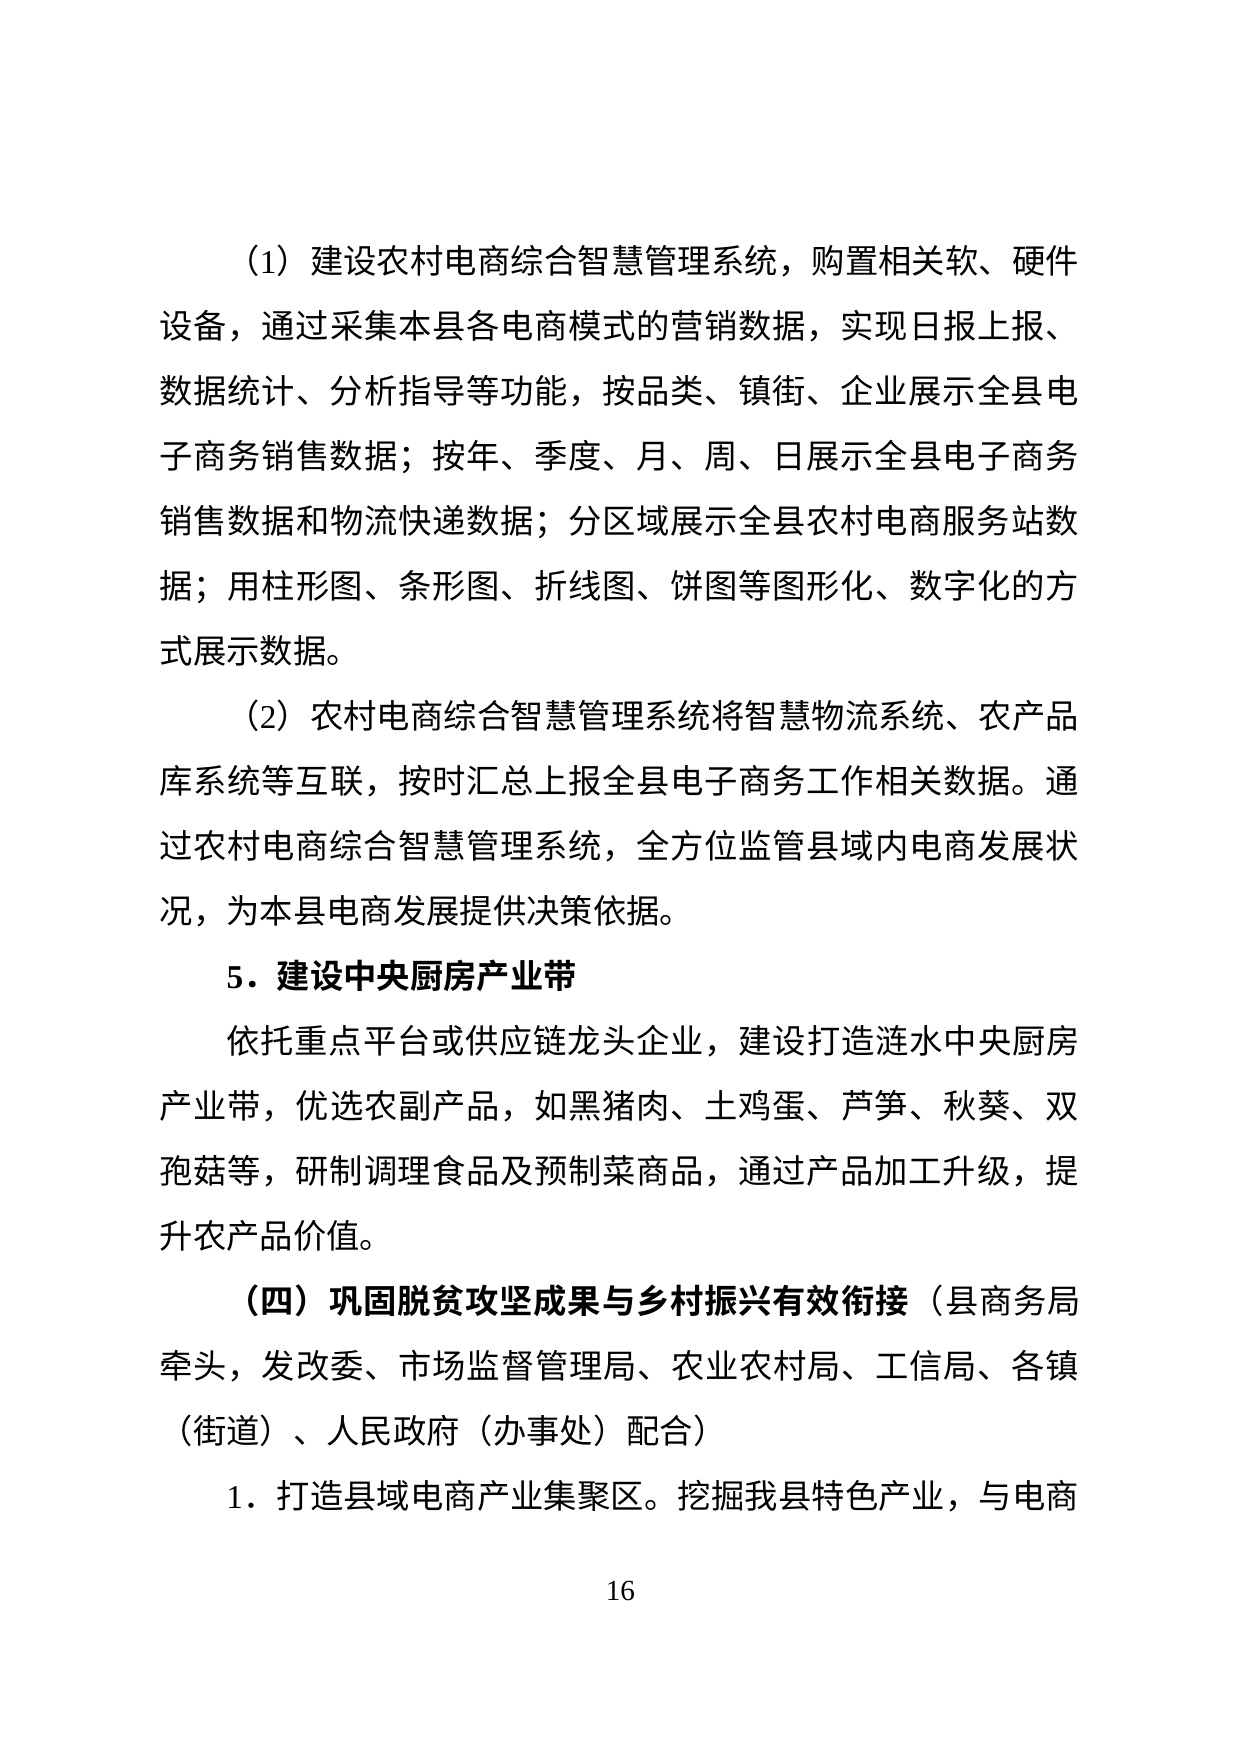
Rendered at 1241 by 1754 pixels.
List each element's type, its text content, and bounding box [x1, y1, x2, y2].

text （1）建设农村电商综合智慧管理系统，购置相关软、硬件设备，通过采集本县各电商模式的营销数据，实现日报上报、数据统计、分析指导等功能，按品类、镇街、企业展示全县电子商务销售数据；按年、季度、月、周、日展示全县电子商务销售数据和物流快递数据；分区域展示全县农村电商服务站数据；用柱形图、条形图、折线图、饼图等图形化、数字化的方式展示数据。 [159, 227, 1081, 682]
text 5．建设中央厨房产业带 [159, 942, 1081, 1007]
text 依托重点平台或供应链龙头企业，建设打造涟水中央厨房产业带，优选农副产品，如黑猪肉、土鸡蛋、芦笋、秋葵、双孢菇等，研制调理食品及预制菜商品，通过产品加工升级，提升农产品价值。 [159, 1007, 1081, 1267]
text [159, 1462, 1081, 1527]
text （2）农村电商综合智慧管理系统将智慧物流系统、农产品库系统等互联，按时汇总上报全县电子商务工作相关数据。通过农村电商综合智慧管理系统，全方位监管县域内电商发展状况，为本县电商发展提供决策依据。 [159, 682, 1081, 942]
text （四）巩固脱贫攻坚成果与乡村振兴有效衔接（县商务局牵头，发改委、市场监督管理局、农业农村局、工信局、各镇（街道）、人民政府（办事处）配合） [159, 1267, 1081, 1462]
